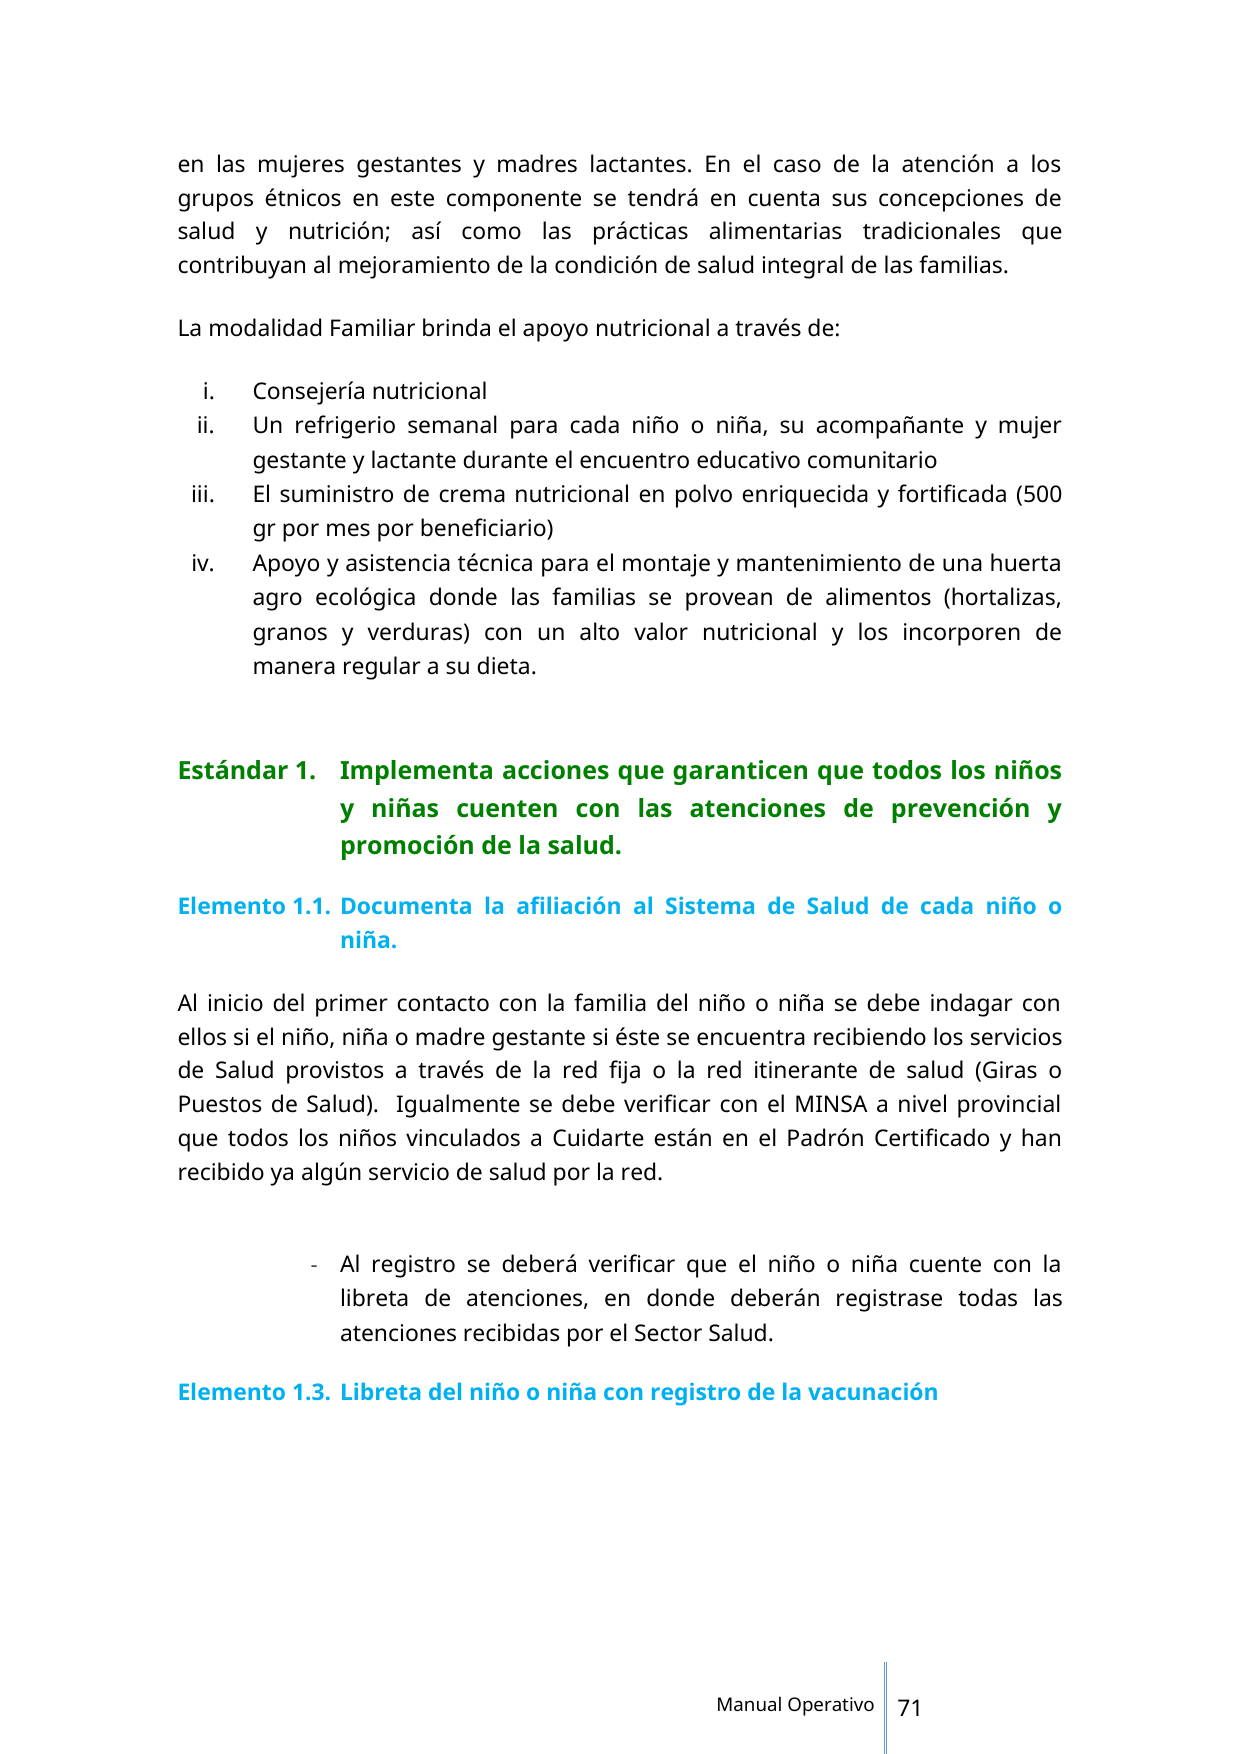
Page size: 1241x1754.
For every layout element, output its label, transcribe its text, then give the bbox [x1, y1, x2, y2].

list El suministro de crema nutricional en polvo enriquecida y fortificada (500 gr por mes por beneficiario) [215, 478, 1063, 543]
text Al inicio del primer contacto con la familia del niño o niña se debe indagar con ellos si el niño, niña o madre gestante si éste se encuentra recibiendo los servicios de Salud provistos a través de la red fija o la red itinerante de salud (Giras o Puestos de Salud). Igualmente se debe verificar con el MINSA a nivel provincial que todos los niños vinculados a Cuidarte están en el Padrón Certificado y han recibido ya algún servicio de salud por la red. [177, 987, 1063, 1187]
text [177, 148, 1063, 280]
text Elemento 1.3. Libreta del niño o niña con registro de la vacunación [177, 1376, 1063, 1407]
list Al registro se deberá verificar que el niño o niña cuente con la libreta de atenciones, en donde deberán registrase todas las atenciones recibidas por el Sector Salud. [310, 1248, 1063, 1348]
list Apoyo y asistencia técnica para el montaje y mantenimiento de una huerta agro ecológica donde las familias se provean de alimentos (hortalizas, granos y verduras) con un alto valor nutricional y los incorporen de manera regular a su dieta. [215, 547, 1063, 681]
list Implementa acciones que garanticen que todos los niños y niñas cuenten con las atenciones de prevención y promoción de la salud. [177, 753, 1063, 862]
list Consejería nutricional [215, 375, 1063, 406]
list Un refrigerio semanal para cada niño o niña, su acompañante y mujer gestante y lactante durante el encuentro educativo comunitario [215, 409, 1063, 475]
text La modalidad Familiar brinda el apoyo nutricional a través de: [177, 312, 1063, 343]
text Elemento 1.1. Documenta la afiliación al Sistema de Salud de cada niño o niña. [177, 890, 1063, 955]
